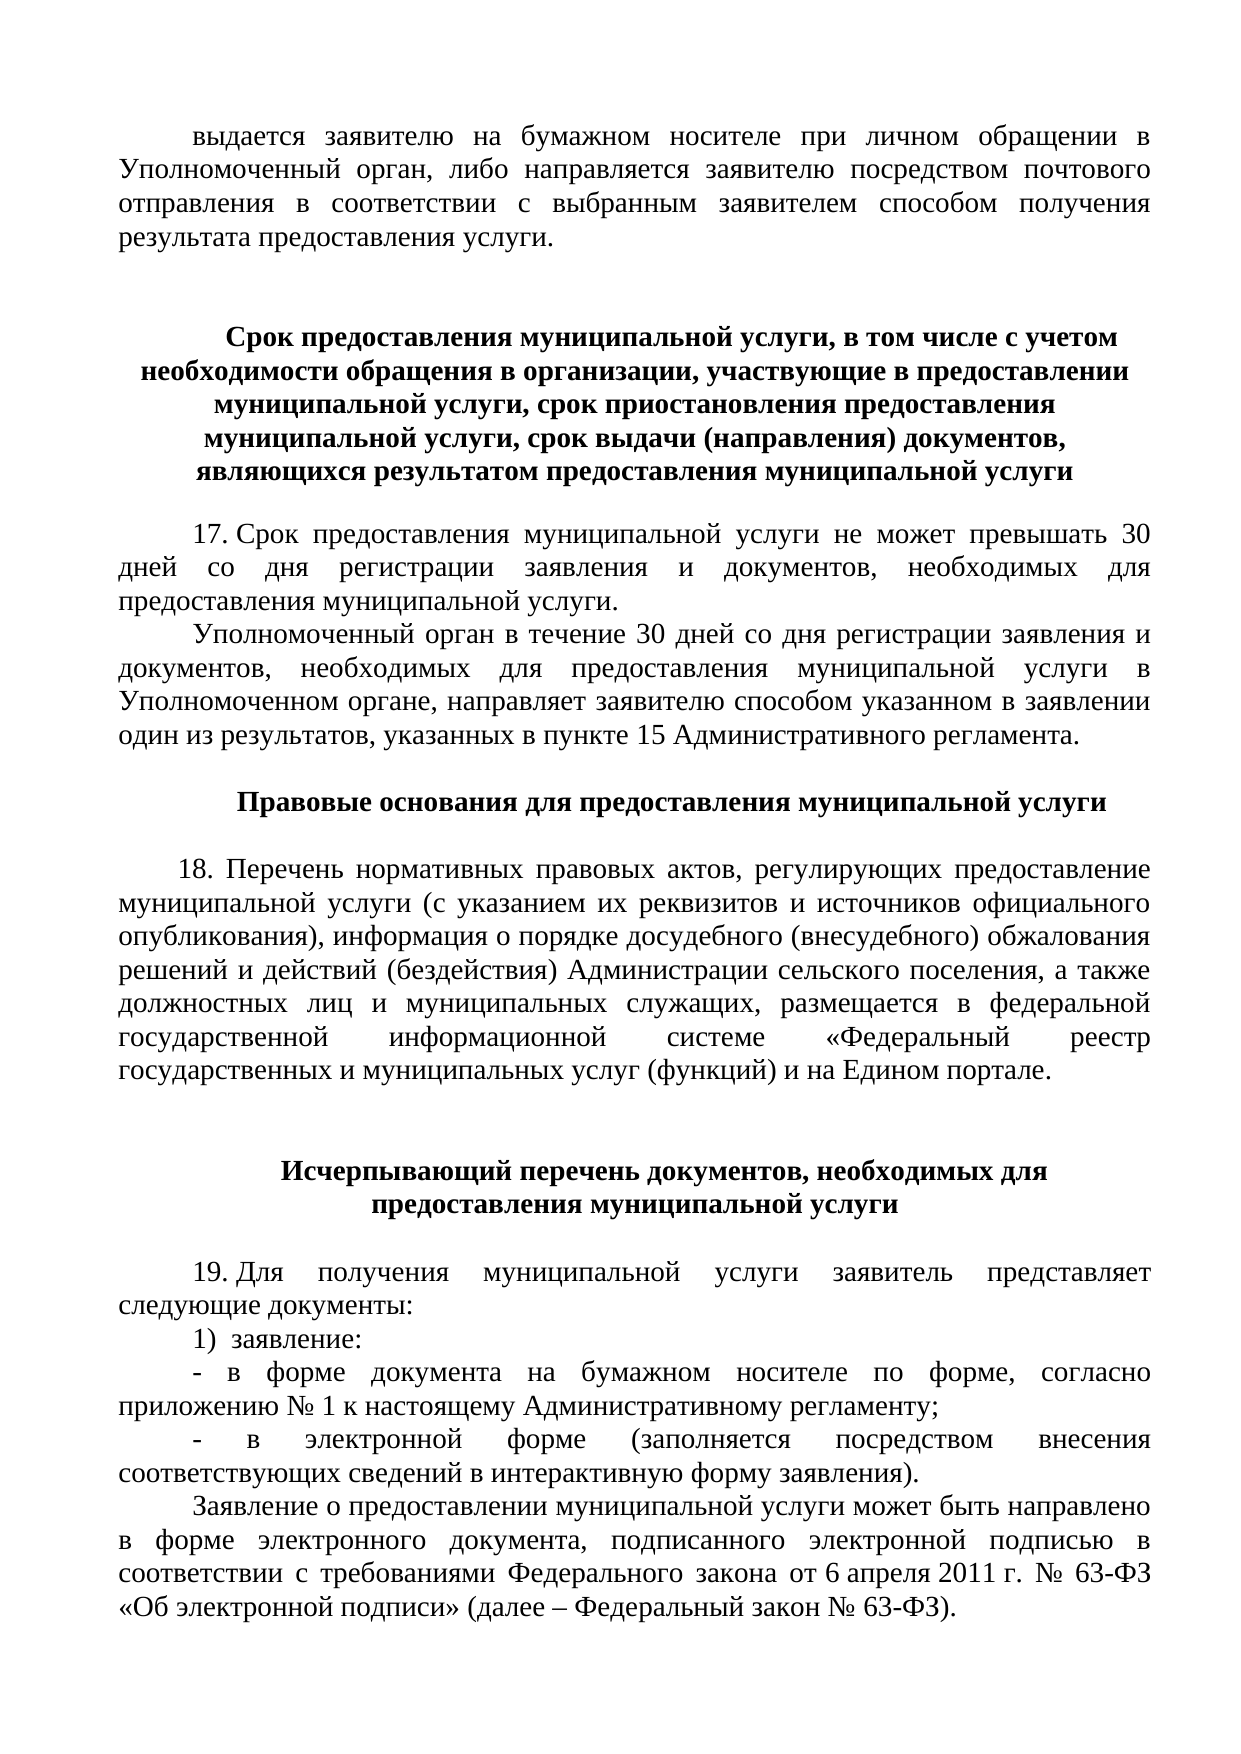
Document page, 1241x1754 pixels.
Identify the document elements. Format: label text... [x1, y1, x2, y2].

text Заявление о предоставлении муниципальной услуги может быть направлено в форме электронного документа, подписанного электронной подписью в соответствии с требованиями Федерального закона от 6 апреля 2011 г. № 63-ФЗ «Об электронной подписи» (далее – Федеральный закон № 63-ФЗ). [118, 1488, 1152, 1623]
text Уполномоченный орган в течение 30 дней со дня регистрации заявления и документов, необходимых для предоставления муниципальной услуги в Уполномоченном органе, направляет заявителю способом указанном в заявлении один из результатов, указанных в пункте 15 Административного регламента. [118, 616, 1152, 751]
text 1) заявление: [118, 1321, 1152, 1354]
text Правовые основания для предоставления муниципальной услуги [118, 784, 1152, 818]
text 19. Для получения муниципальной услуги заявитель представляет следующие документы: [118, 1254, 1152, 1321]
text 17. Срок предоставления муниципальной услуги не может превышать 30 дней со дня регистрации заявления и документов, необходимых для предоставления муниципальной услуги. [118, 516, 1152, 616]
text выдается заявителю на бумажном носителе при личном обращении в Уполномоченный орган, либо направляется заявителю посредством почтового отправления в соответствии с выбранным заявителем способом получения результата предоставления услуги. [118, 118, 1152, 252]
text - в форме документа на бумажном носителе по форме, согласно приложению № 1 к настоящему Административному регламенту; [118, 1354, 1152, 1421]
text Срок предоставления муниципальной услуги, в том числе с учетом необходимости обращения в организации, участвующие в предоставлении муниципальной услуги, срок приостановления предоставления муниципальной услуги, срок выдачи (направления) документов, являющихся результатом предоставления муниципальной услуги [118, 319, 1152, 487]
text - в электронной форме (заполняется посредством внесения соответствующих сведений в интерактивную форму заявления). [118, 1421, 1152, 1488]
text 18. Перечень нормативных правовых актов, регулирующих предоставление муниципальной услуги (с указанием их реквизитов и источников официального опубликования), информация о порядке досудебного (внесудебного) обжалования решений и действий (бездействия) Администрации сельского поселения, а также должностных лиц и муниципальных служащих, размещается в федеральной государственной информационной системе «Федеральный реестр государственных и муниципальных услуг (функций) и на Едином портале. [118, 851, 1152, 1086]
text Исчерпывающий перечень документов, необходимых для предоставления муниципальной услуги [118, 1153, 1152, 1220]
